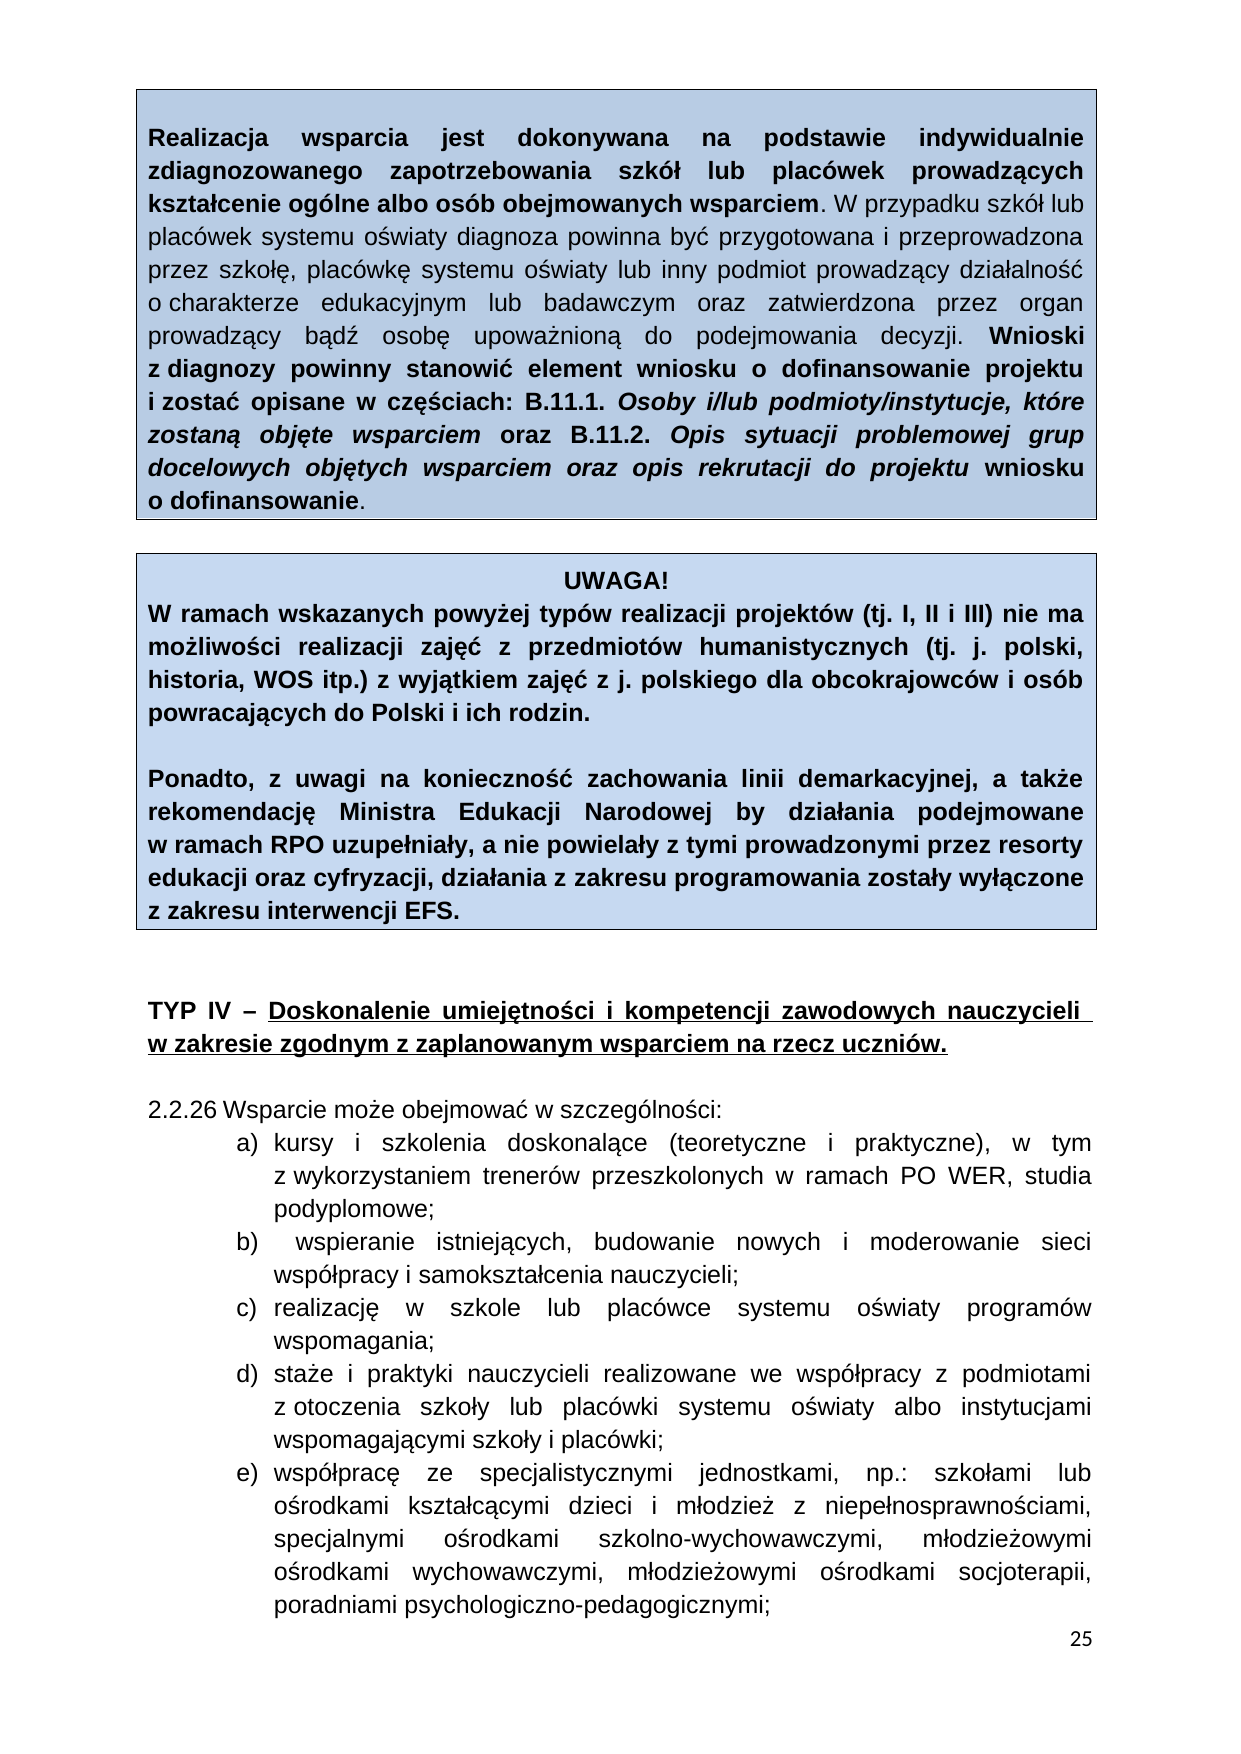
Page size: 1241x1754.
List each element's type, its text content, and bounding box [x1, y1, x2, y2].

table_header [137, 90, 1096, 518]
list realizację w szkole lub placówce systemu oświaty programów wspomagania; [236, 1293, 1093, 1355]
list wspieranie istniejących, budowanie nowych i moderowanie sieci współpracy i samokształcenia nauczycieli; [236, 1227, 1093, 1289]
list Wsparcie może obejmować w szczególności: [148, 1095, 1093, 1124]
list kursy i szkolenia doskonalące (teoretyczne i praktyczne), w tym z wykorzystaniem trenerów przeszkolonych w ramach PO WER, studia podyplomowe; [236, 1128, 1093, 1223]
table_header UWAGA! W ramach wskazanych powyżej typów realizacji projektów (tj. I, II i III) nie ma możliwości realizacji zajęć z przedmiotów humanistycznych (tj. j. polski, historia, WOS itp.) z wyjątkiem zajęć z j. polskiego dla obcokrajowców i osób powracających do Polski i ich rodzin. Ponadto, z uwagi na konieczność zachowania linii demarkacyjnej, a także rekomendację Ministra Edukacji Narodowej by działania podejmowane w ramach RPO uzupełniały, a nie powielały z tymi prowadzonymi przez resorty edukacji oraz cyfryzacji, działania z zakresu programowania zostały wyłączone z zakresu interwencji EFS. [137, 554, 1096, 929]
text TYP IV – Doskonalenie umiejętności i kompetencji zawodowych nauczycieli w zakresie zgodnym z zaplanowanym wsparciem na rzecz uczniów. [148, 996, 1093, 1058]
list staże i praktyki nauczycieli realizowane we współpracy z podmiotami z otoczenia szkoły lub placówki systemu oświaty albo instytucjami wspomagającymi szkoły i placówki; [236, 1359, 1093, 1454]
list współpracę ze specjalistycznymi jednostkami, np.: szkołami lub ośrodkami kształcącymi dzieci i młodzież z niepełnosprawnościami, specjalnymi ośrodkami szkolno-wychowawczymi, młodzieżowymi ośrodkami wychowawczymi, młodzieżowymi ośrodkami socjoterapii, poradniami psychologiczno-pedagogicznymi; [236, 1458, 1093, 1619]
